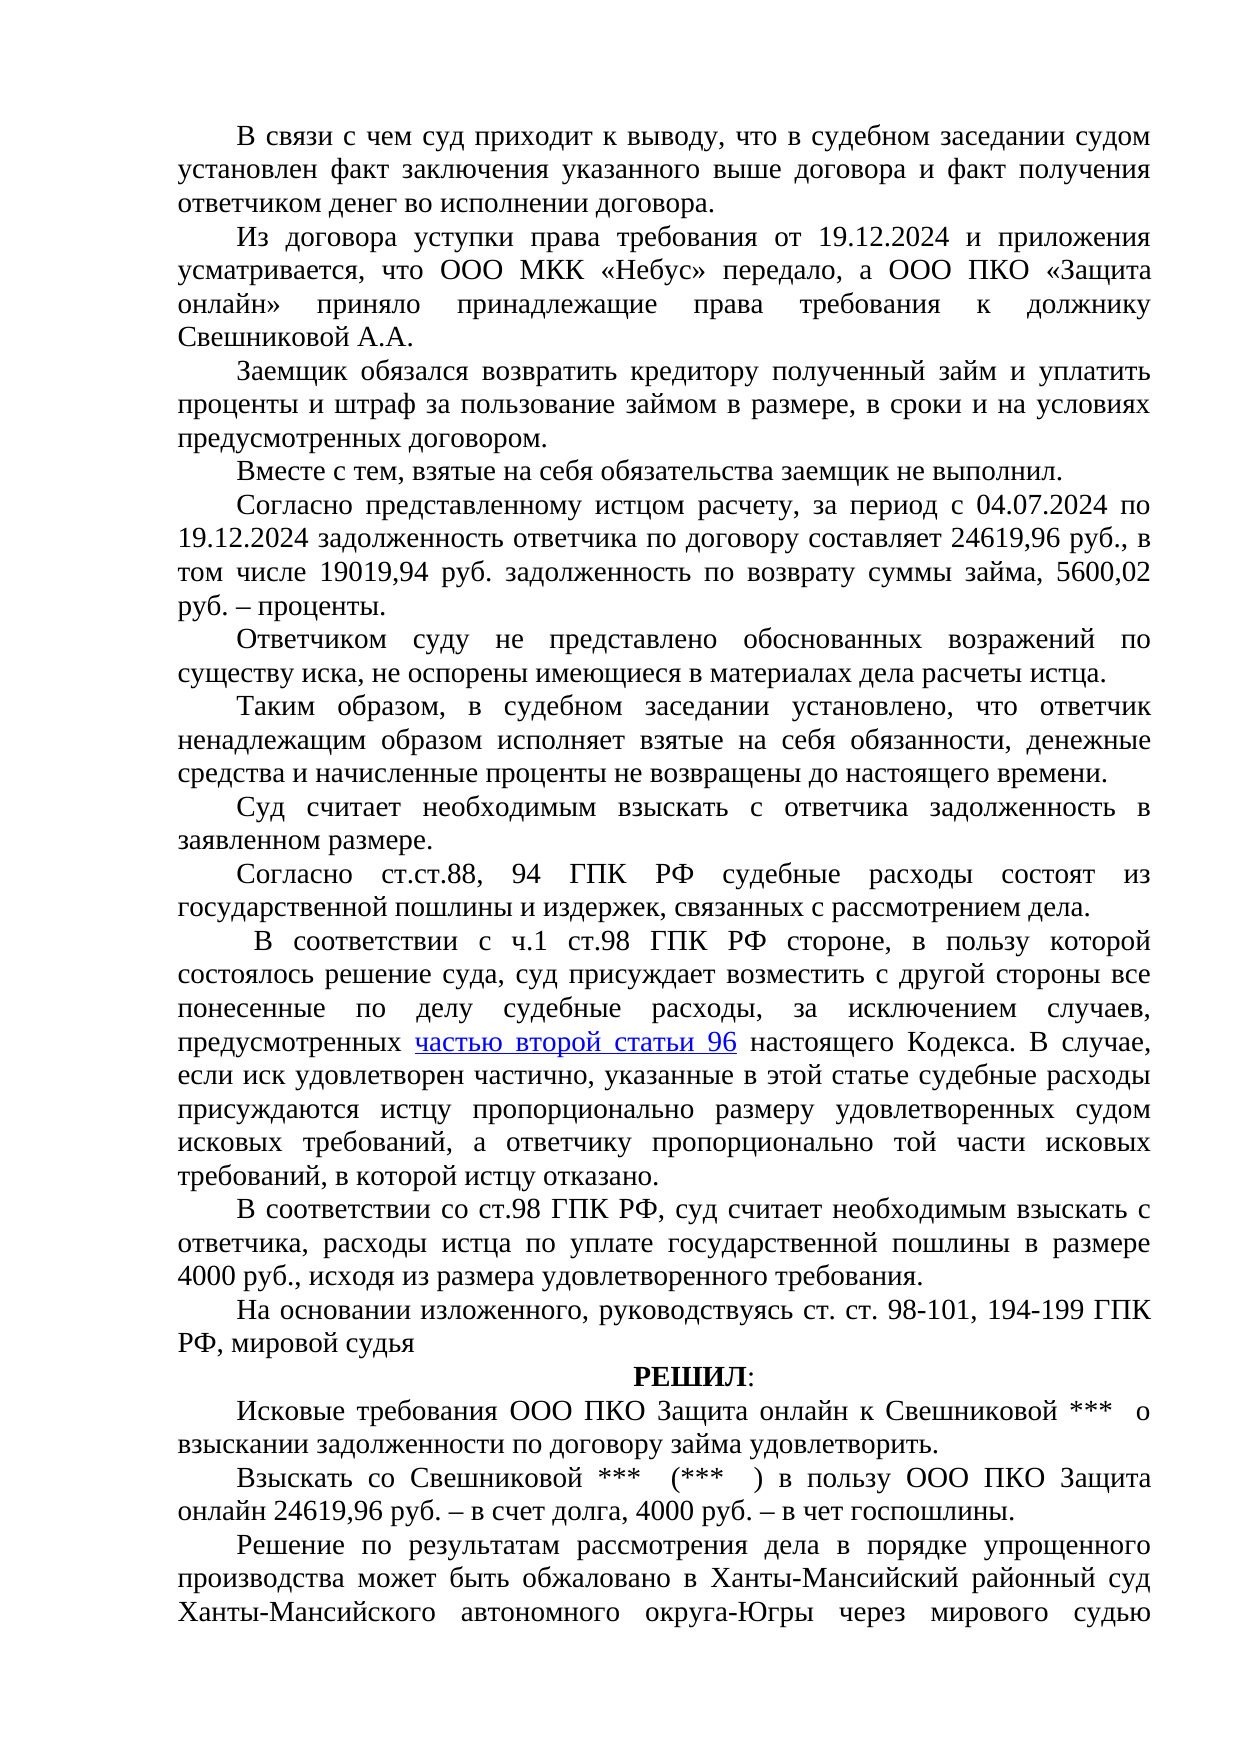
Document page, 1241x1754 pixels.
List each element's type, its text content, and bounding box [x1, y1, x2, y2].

text Взыскать со Свешниковой *** (*** ) в пользу ООО ПКО Защита онлайн 24619,96 руб. – в счет долга, 4000 руб. – в чет госпошлины. [177, 1460, 1152, 1527]
text Вместе с тем, взятые на себя обязательства заемщик не выполнил. [177, 453, 1152, 487]
text Заемщик обязался возвратить кредитору полученный займ и уплатить проценты и штраф за пользование займом в размере, в сроки и на условиях предусмотренных договором. [177, 353, 1152, 453]
text В соответствии с ч.1 ст.98 ГПК РФ стороне, в пользу которой состоялось решение суда, суд присуждает возместить с другой стороны все понесенные по делу судебные расходы, за исключением случаев, предусмотренных частью второй статьи 96 настоящего Кодекса. В случае, если иск удовлетворен частично, указанные в этой статье судебные расходы присуждаются истцу пропорционально размеру удовлетворенных судом исковых требований, а ответчику пропорционально той части исковых требований, в которой истцу отказано. [177, 923, 1152, 1191]
text Таким образом, в судебном заседании установлено, что ответчик ненадлежащим образом исполняет взятые на себя обязанности, денежные средства и начисленные проценты не возвращены до настоящего времени. [177, 688, 1152, 789]
text В соответствии со ст.98 ГПК РФ, суд считает необходимым взыскать с ответчика, расходы истца по уплате государственной пошлины в размере 4000 руб., исходя из размера удовлетворенного требования. [177, 1191, 1152, 1292]
text Согласно представленному истцом расчету, за период с 04.07.2024 по 19.12.2024 задолженность ответчика по договору составляет 24619,96 руб., в том числе 19019,94 руб. задолженность по возврату суммы займа, 5600,02 руб. – проценты. [177, 487, 1152, 621]
text Суд считает необходимым взыскать с ответчика задолженность в заявленном размере. [177, 789, 1152, 856]
text На основании изложенного, руководствуясь ст. ст. 98-101, 194-199 ГПК РФ, мировой судья [177, 1292, 1152, 1359]
text РЕШИЛ: [177, 1359, 1152, 1393]
text В связи с чем суд приходит к выводу, что в судебном заседании судом установлен факт заключения указанного выше договора и факт получения ответчиком денег во исполнении договора. [177, 118, 1152, 219]
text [177, 1527, 1152, 1627]
text Исковые требования ООО ПКО Защита онлайн к Свешниковой *** о взыскании задолженности по договору займа удовлетворить. [177, 1393, 1152, 1460]
text Согласно ст.ст.88, 94 ГПК РФ судебные расходы состоят из государственной пошлины и издержек, связанных с рассмотрением дела. [177, 856, 1152, 923]
text Из договора уступки права требования от 19.12.2024 и приложения усматривается, что ООО МКК «Небус» передало, а ООО ПКО «Защита онлайн» приняло принадлежащие права требования к должнику Свешниковой А.А. [177, 219, 1152, 353]
text Ответчиком суду не представлено обоснованных возражений по существу иска, не оспорены имеющиеся в материалах дела расчеты истца. [177, 621, 1152, 688]
